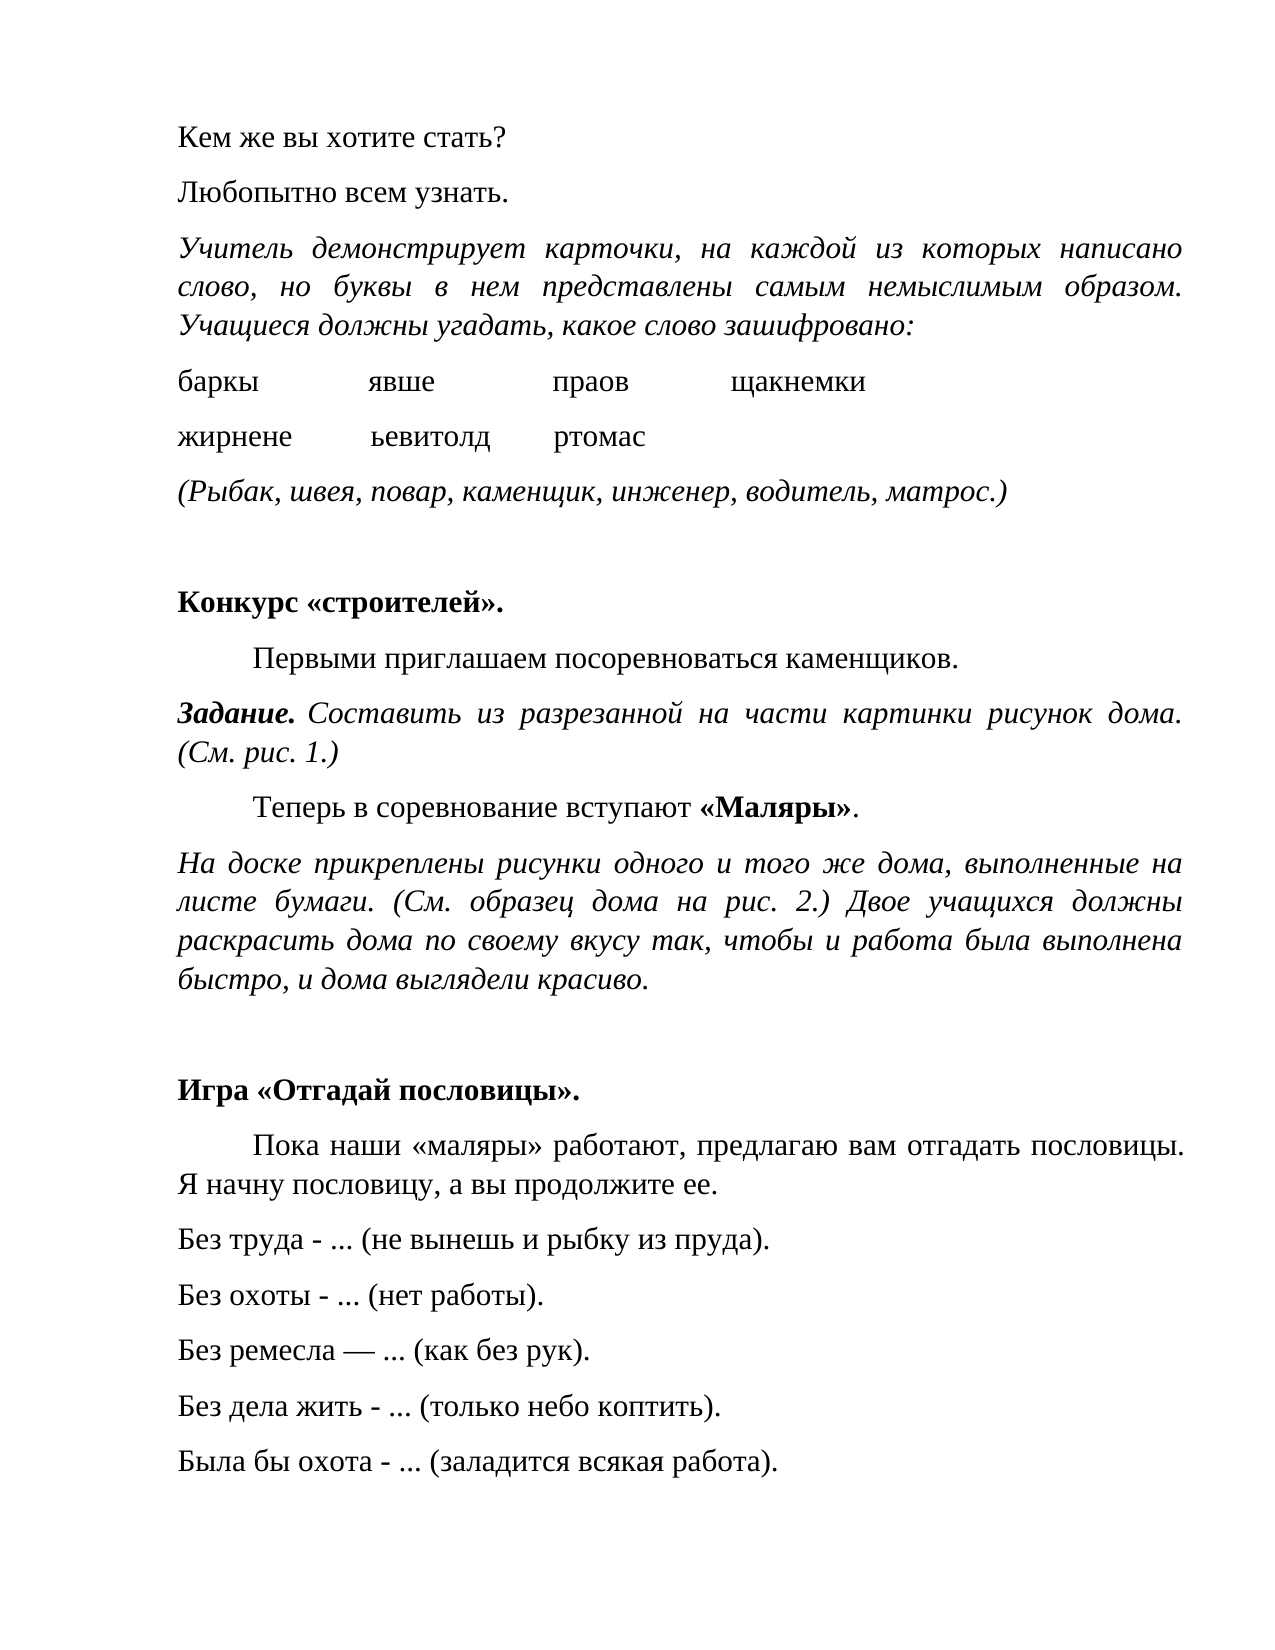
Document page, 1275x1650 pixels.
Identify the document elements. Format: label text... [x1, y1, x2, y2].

text Задание. Составить из разрезанной на части картинки рисунок дома. (См. рис. 1.) [177, 694, 1186, 769]
text Учитель демонстрирует карточки, на каждой из которых написано слово, но буквы в нем представлены самым немыслимым образом. Учащиеся должны угадать, какое слово зашифровано: [177, 229, 1186, 342]
text Без дела жить - ... (только небо коптить). [177, 1387, 1186, 1423]
text Конкурс «строителей». [177, 583, 1186, 619]
text Игра «Отгадай пословицы». [177, 1071, 1186, 1107]
text Была бы охота - ... (заладится всякая работа). [177, 1442, 1186, 1478]
text Без труда - ... (не вынешь и рыбку из пруда). [177, 1221, 1186, 1257]
text Первыми приглашаем посоревноваться каменщиков. [177, 639, 1186, 675]
text Теперь в соревнование вступают «Маляры». [177, 788, 1186, 824]
text (Рыбак, швея, повар, каменщик, инженер, водитель, матрос.) [177, 473, 1186, 509]
text жирнене ьевитолд ртомас [177, 417, 1186, 453]
text Пока наши «маляры» работают, предлагаю вам отгадать пословицы. Я начну пословицу, а вы продолжите ее. [177, 1126, 1186, 1201]
text На доске прикреплены рисунки одного и того же дома, выполненные на листе бумаги. (См. образец дома на рис. 2.) Двое учащихся должны раскрасить дома по своему вкусу так, чтобы и работа была выполнена быстро, и дома выглядели красиво. [177, 844, 1186, 996]
text Любопытно всем узнать. [177, 173, 1186, 209]
text Без ремесла — ... (как без рук). [177, 1331, 1186, 1367]
text Кем же вы хотите стать? [177, 118, 1186, 154]
text Без охоты - ... (нет работы). [177, 1276, 1186, 1312]
text баркы явше праов щакнемки [177, 362, 1186, 398]
